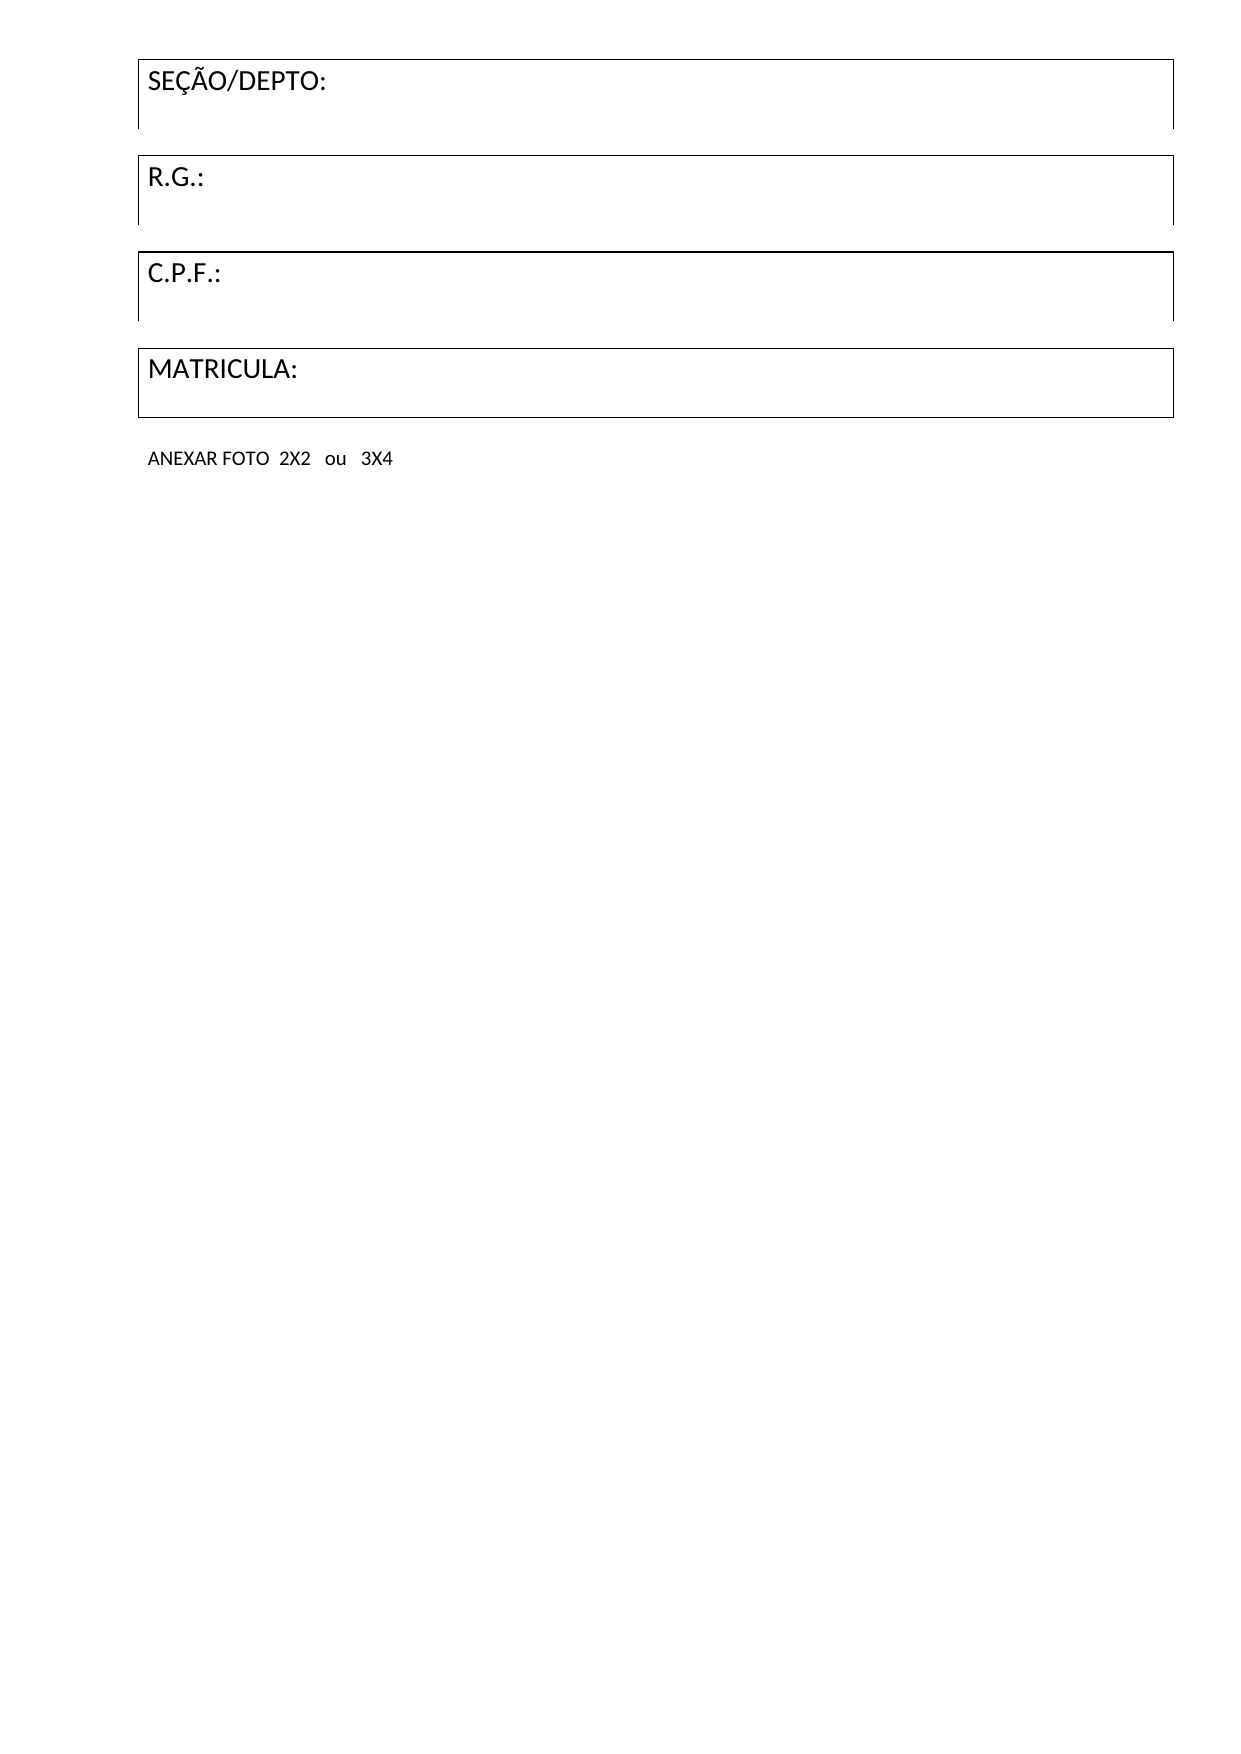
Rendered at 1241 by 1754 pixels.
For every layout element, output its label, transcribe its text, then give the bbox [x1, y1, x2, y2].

text C.P.F.: [139, 253, 1173, 321]
text SEÇÃO/DEPTO: [139, 60, 1173, 129]
text ANEXAR FOTO 2X2 ou 3X4 [148, 445, 1165, 470]
text MATRICULA: [139, 349, 1173, 417]
text R.G.: [139, 156, 1173, 225]
